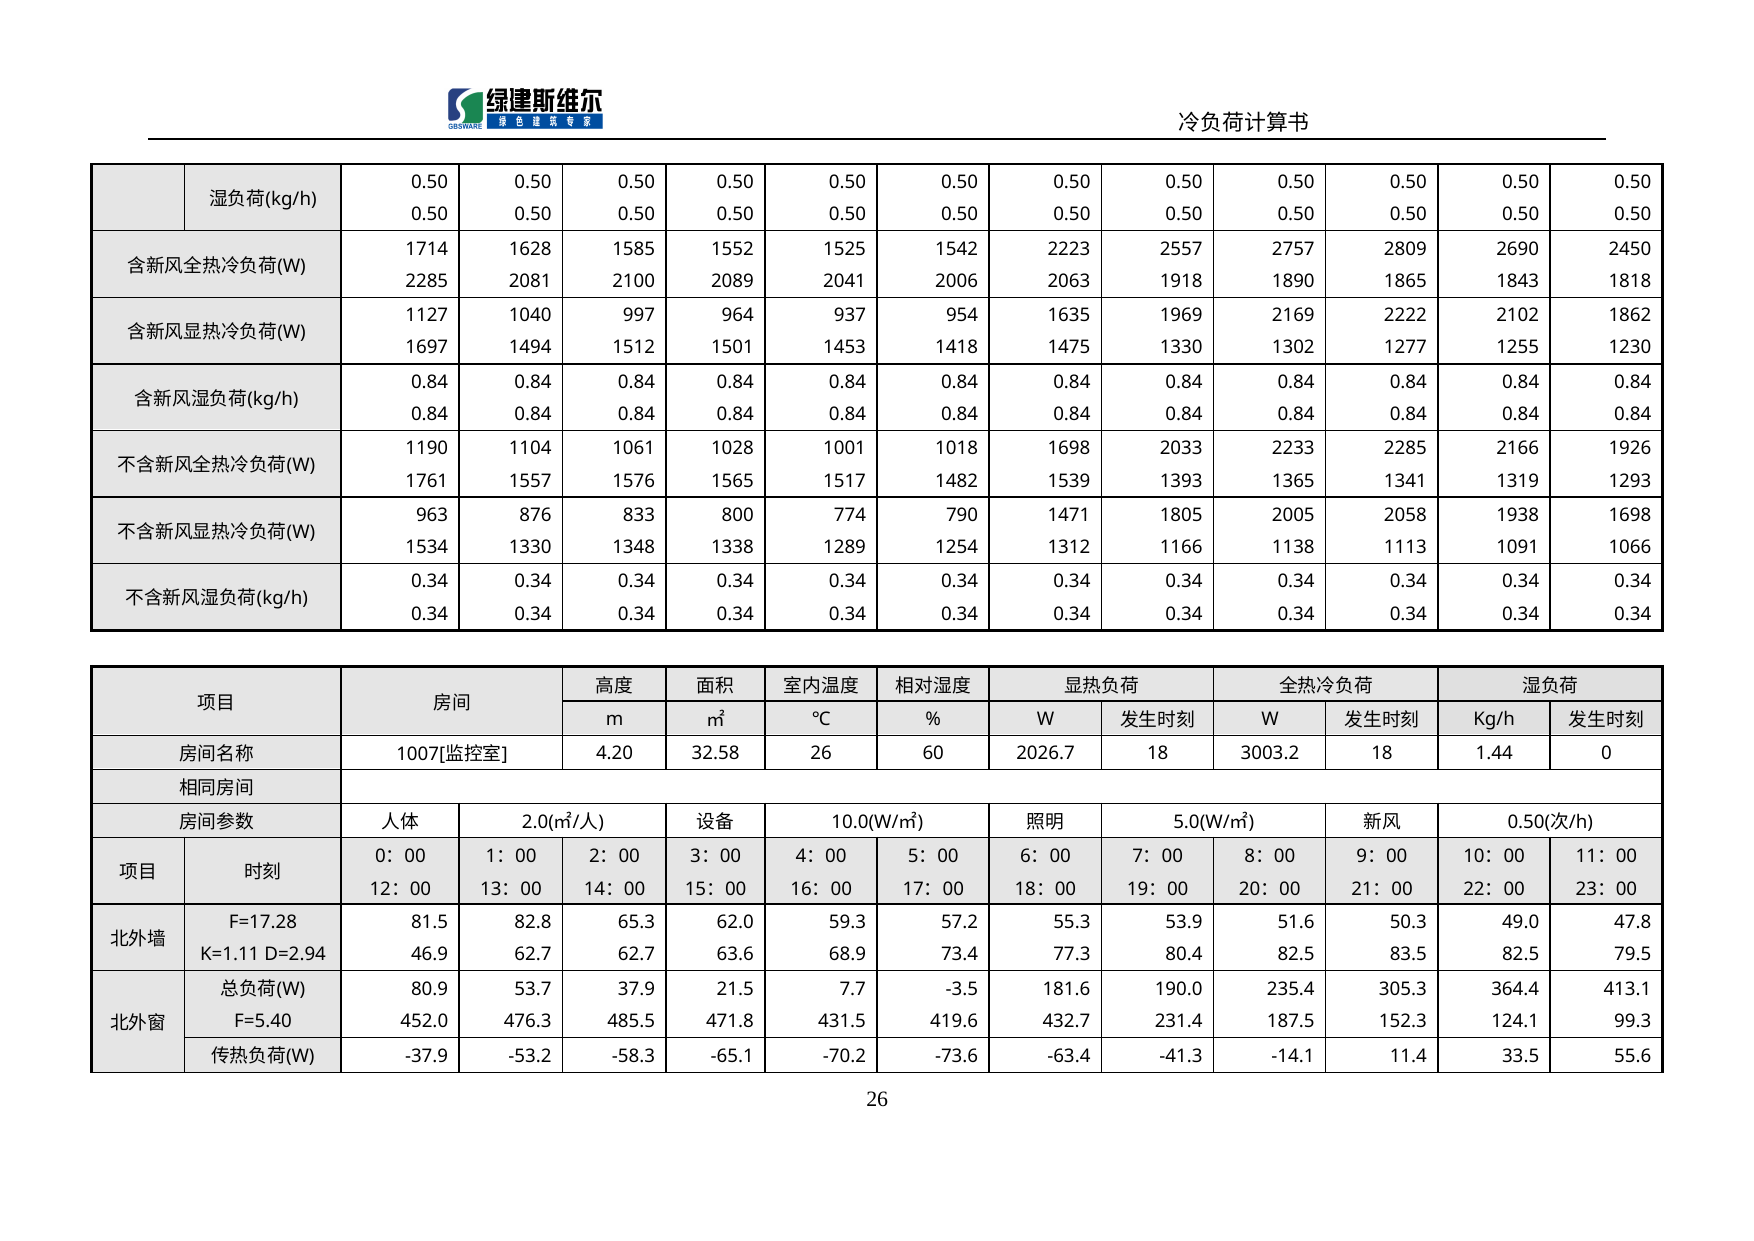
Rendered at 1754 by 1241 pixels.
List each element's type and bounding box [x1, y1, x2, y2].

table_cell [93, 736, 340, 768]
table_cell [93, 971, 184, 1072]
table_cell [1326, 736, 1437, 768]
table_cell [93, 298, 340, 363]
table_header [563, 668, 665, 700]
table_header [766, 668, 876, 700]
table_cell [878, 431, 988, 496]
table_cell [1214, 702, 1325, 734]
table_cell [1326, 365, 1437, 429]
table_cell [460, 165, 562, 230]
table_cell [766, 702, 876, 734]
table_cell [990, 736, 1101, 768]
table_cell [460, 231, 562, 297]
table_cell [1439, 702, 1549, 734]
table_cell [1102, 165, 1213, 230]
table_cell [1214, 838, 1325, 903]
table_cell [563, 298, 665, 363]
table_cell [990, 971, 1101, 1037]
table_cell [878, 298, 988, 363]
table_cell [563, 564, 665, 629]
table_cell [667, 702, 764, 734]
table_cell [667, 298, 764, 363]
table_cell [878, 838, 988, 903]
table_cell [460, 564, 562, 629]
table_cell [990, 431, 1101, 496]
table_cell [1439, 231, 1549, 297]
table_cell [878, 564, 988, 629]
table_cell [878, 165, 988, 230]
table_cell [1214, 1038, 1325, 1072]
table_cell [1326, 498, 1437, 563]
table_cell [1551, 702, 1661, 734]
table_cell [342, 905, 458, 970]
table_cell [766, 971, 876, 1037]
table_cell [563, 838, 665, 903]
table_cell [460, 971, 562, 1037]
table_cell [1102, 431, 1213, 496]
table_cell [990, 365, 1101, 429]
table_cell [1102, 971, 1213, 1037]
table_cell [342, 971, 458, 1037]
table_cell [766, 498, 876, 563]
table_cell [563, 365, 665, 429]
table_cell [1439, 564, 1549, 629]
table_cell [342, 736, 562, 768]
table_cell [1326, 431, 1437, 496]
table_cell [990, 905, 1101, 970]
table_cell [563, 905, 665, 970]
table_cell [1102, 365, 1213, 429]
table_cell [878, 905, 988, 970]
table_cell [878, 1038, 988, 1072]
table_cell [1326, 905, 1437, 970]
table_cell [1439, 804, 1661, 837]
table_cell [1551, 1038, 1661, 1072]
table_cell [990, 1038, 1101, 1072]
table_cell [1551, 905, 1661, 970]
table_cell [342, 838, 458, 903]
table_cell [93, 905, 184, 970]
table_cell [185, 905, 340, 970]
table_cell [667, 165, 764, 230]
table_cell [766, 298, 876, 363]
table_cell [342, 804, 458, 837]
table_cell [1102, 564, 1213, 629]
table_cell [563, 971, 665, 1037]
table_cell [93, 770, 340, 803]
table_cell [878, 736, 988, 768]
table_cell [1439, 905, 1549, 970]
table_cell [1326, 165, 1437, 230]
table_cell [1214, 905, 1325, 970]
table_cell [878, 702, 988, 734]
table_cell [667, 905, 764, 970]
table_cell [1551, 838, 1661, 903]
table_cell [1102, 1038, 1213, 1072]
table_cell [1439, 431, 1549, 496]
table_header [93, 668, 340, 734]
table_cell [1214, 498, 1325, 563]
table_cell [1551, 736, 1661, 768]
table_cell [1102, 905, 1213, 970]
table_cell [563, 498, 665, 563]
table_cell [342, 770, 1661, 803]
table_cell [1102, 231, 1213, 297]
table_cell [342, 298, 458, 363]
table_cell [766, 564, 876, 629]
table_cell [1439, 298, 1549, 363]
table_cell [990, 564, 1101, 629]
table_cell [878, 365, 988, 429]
picture [444, 88, 604, 130]
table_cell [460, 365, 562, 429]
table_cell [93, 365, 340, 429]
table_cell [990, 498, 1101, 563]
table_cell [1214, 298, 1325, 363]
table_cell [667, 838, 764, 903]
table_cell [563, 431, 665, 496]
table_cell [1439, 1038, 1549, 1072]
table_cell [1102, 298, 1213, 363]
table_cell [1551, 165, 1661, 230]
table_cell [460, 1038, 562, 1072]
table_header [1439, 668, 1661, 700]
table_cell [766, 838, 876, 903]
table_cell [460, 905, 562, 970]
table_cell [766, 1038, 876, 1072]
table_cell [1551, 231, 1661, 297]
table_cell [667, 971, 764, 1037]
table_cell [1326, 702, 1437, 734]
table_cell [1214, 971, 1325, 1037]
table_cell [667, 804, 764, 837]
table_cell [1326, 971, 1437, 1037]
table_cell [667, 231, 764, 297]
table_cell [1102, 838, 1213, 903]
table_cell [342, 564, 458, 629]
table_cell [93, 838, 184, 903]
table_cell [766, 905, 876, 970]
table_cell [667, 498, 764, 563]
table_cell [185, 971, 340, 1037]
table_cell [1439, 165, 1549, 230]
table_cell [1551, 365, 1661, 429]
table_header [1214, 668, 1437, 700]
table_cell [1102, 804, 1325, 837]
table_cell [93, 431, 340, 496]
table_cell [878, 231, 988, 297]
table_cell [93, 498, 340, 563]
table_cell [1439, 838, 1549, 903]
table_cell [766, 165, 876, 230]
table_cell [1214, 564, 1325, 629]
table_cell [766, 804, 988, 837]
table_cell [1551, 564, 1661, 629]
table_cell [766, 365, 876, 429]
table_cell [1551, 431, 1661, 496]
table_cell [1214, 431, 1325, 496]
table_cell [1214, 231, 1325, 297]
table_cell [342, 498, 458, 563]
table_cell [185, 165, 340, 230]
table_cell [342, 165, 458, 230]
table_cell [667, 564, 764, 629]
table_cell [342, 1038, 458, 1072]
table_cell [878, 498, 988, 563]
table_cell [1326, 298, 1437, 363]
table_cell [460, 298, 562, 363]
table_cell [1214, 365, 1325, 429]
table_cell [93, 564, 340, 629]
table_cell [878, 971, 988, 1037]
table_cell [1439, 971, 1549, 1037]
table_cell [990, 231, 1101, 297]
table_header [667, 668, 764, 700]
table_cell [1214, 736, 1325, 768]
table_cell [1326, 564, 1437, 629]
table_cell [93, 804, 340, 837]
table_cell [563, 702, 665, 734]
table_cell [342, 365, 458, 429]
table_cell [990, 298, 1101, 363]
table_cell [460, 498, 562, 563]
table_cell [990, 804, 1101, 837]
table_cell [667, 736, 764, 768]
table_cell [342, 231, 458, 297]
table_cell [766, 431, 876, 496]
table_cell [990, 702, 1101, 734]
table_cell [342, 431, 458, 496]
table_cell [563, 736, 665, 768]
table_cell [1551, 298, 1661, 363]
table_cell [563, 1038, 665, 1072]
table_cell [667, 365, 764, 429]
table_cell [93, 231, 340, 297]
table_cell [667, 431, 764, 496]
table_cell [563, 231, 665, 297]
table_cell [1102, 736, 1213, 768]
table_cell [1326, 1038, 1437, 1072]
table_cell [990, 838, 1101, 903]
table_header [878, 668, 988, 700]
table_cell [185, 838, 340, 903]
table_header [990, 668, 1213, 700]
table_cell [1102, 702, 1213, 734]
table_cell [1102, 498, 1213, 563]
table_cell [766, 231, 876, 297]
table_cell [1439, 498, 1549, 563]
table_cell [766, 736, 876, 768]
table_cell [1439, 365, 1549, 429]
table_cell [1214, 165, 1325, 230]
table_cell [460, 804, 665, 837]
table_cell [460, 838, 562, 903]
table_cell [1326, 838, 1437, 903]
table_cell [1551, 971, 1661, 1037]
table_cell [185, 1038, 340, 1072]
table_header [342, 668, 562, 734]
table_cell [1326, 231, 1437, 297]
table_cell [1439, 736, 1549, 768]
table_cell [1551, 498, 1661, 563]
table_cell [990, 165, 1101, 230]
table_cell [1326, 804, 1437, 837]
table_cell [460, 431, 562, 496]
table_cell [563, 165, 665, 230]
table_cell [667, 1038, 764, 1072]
